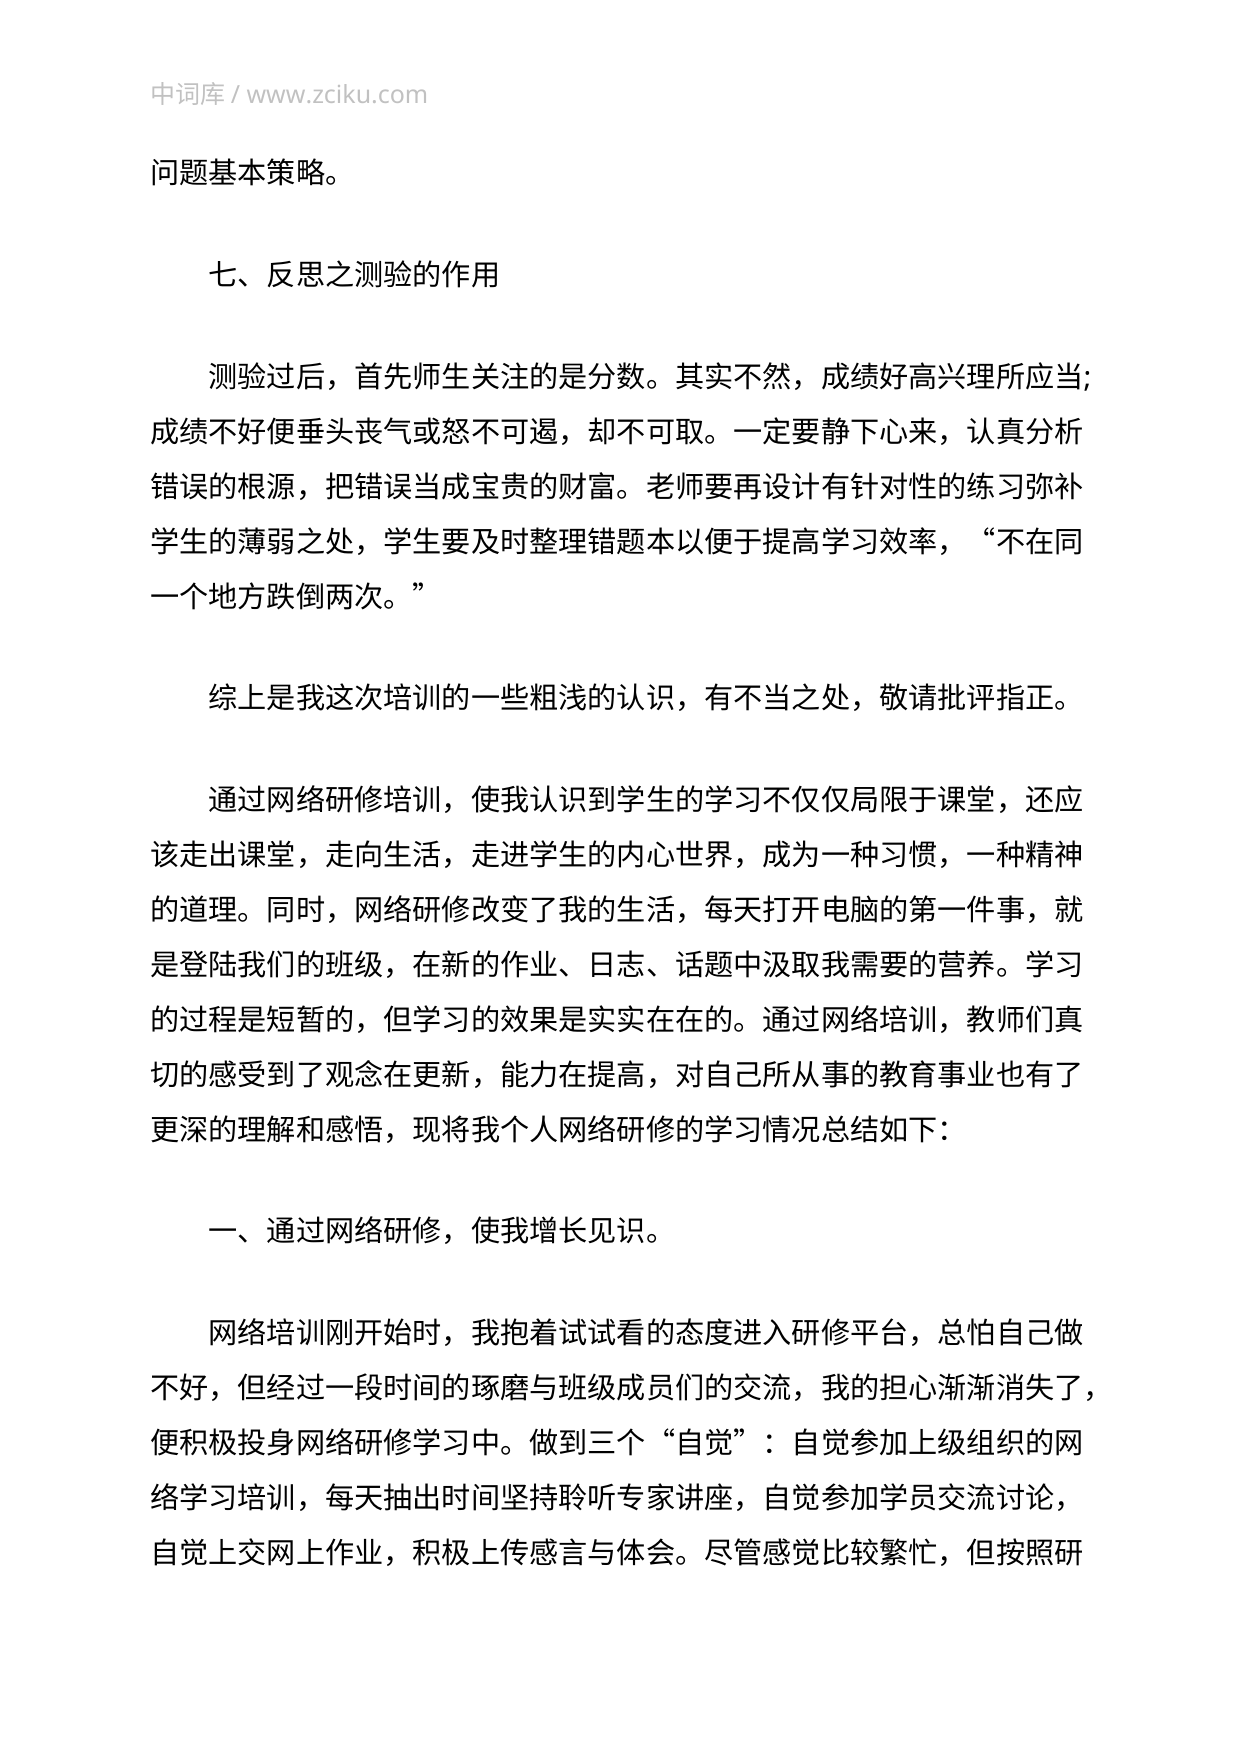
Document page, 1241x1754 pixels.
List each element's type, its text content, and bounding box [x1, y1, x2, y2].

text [150, 150, 1090, 192]
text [150, 1310, 1090, 1572]
text 测验过后，首先师生关注的是分数。其实不然，成绩好高兴理所应当;成绩不好便垂头丧气或怒不可遏，却不可取。一定要静下心来，认真分析错误的根源，把错误当成宝贵的财富。老师要再设计有针对性的练习弥补学生的薄弱之处，学生要及时整理错题本以便于提高学习效率，“不在同一个地方跌倒两次。” [150, 353, 1090, 616]
text 综上是我这次培训的一些粗浅的认识，有不当之处，敬请批评指正。 [150, 675, 1090, 717]
text 七、反思之测验的作用 [150, 252, 1090, 294]
text 通过网络研修培训，使我认识到学生的学习不仅仅局限于课堂，还应该走出课堂，走向生活，走进学生的内心世界，成为一种习惯，一种精神的道理。同时，网络研修改变了我的生活，每天打开电脑的第一件事，就是登陆我们的班级，在新的作业、日志、话题中汲取我需要的营养。学习的过程是短暂的，但学习的效果是实实在在的。通过网络培训，教师们真切的感受到了观念在更新，能力在提高，对自己所从事的教育事业也有了更深的理解和感悟，现将我个人网络研修的学习情况总结如下： [150, 777, 1090, 1148]
text 一、通过网络研修，使我增长见识。 [150, 1208, 1090, 1250]
